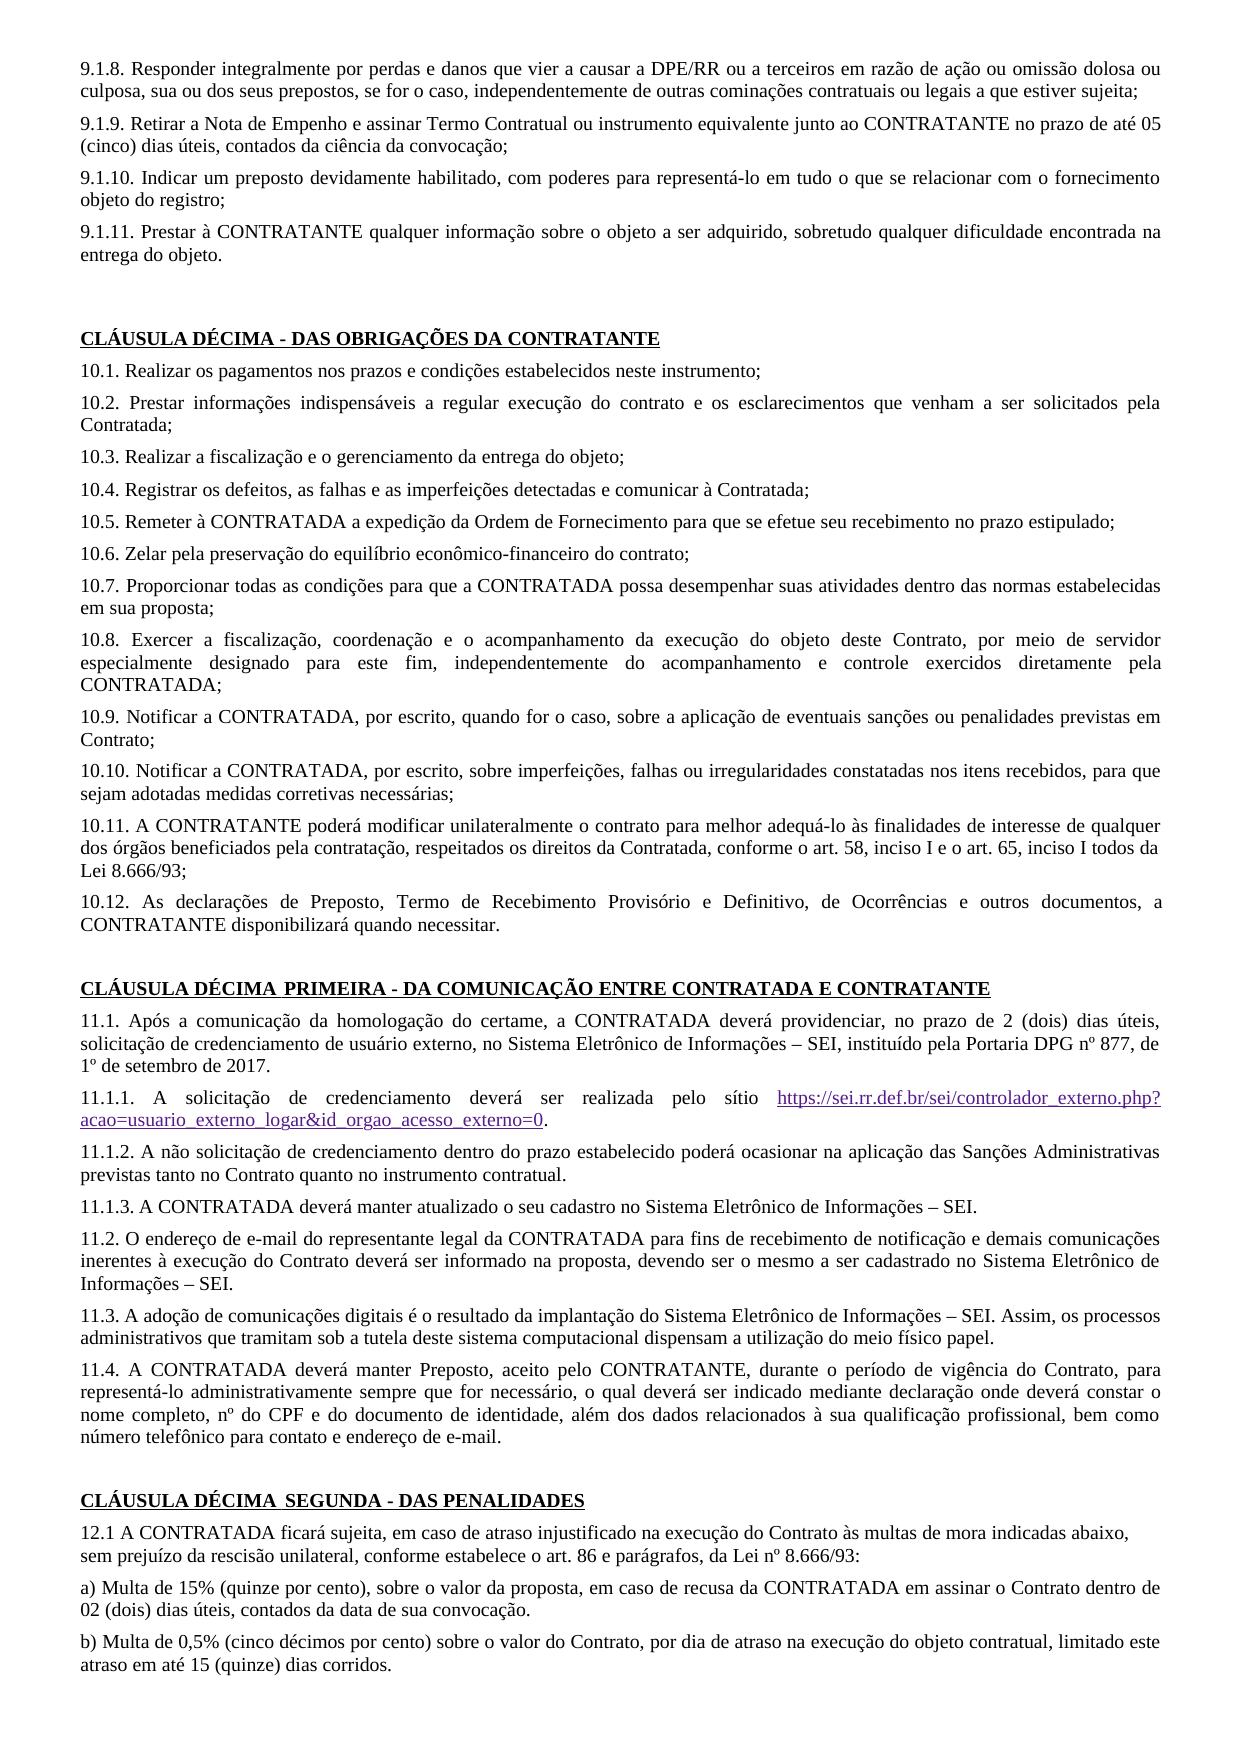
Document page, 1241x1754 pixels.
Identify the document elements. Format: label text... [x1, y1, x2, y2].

list A solicitação de credenciamento deverá ser realizada pelo sítio https://sei.rr.def.br/sei/controlador_externo.php? acao=usuario_externo_logar&id_orgao_acesso_externo=0. [80, 1087, 1161, 1131]
list A adoção de comunicações digitais é o resultado da implantação do Sistema Eletrônico de Informações – SEI. Assim, os processos administrativos que tramitam sob a tutela deste sistema computacional dispensam a utilização do meio físico papel. [80, 1304, 1162, 1349]
list A CONTRATADA deverá manter Preposto, aceito pelo CONTRATANTE, durante o período de vigência do Contrato, para representá-lo administrativamente sempre que for necessário, o qual deverá ser indicado mediante declaração onde deverá constar o nome completo, nº do CPF e do documento de identidade, além dos dados relacionados à sua qualificação profissional, bem como número telefônico para contato e endereço de e-mail. [80, 1358, 1162, 1448]
list A não solicitação de credenciamento dentro do prazo estabelecido poderá ocasionar na aplicação das Sanções Administrativas previstas tanto no Contrato quanto no instrumento contratual. [80, 1141, 1162, 1186]
list As declarações de Preposto, Termo de Recebimento Provisório e Definitivo, de Ocorrências e outros documentos, a CONTRATANTE disponibilizará quando necessitar. [80, 891, 1162, 936]
list Proporcionar todas as condições para que a CONTRATADA possa desempenhar suas atividades dentro das normas estabelecidas em sua proposta; [80, 574, 1162, 619]
list Realizar a fiscalização e o gerenciamento da entrega do objeto; [80, 446, 1194, 468]
subtitle CLÁUSULA DÉCIMA SEGUNDA - DAS PENALIDADES [80, 1489, 1194, 1512]
list Responder integralmente por perdas e danos que vier a causar a DPE/RR ou a terceiros em razão de ação ou omissão dolosa ou culposa, sua ou dos seus prepostos, se for o caso, independentemente de outras cominações contratuais ou legais a que estiver sujeita; [80, 58, 1162, 102]
list Registrar os defeitos, as falhas e as imperfeições detectadas e comunicar à Contratada; [80, 478, 1194, 501]
list Multa de 0,5% (cinco décimos por cento) sobre o valor do Contrato, por dia de atraso na execução do objeto contratual, limitado este atraso em até 15 (quinze) dias corridos. [80, 1631, 1161, 1675]
list Multa de 15% (quinze por cento), sobre o valor da proposta, em caso de recusa da CONTRATADA em assinar o Contrato dentro de 02 (dois) dias úteis, contados da data de sua convocação. [80, 1576, 1162, 1621]
list O endereço de e-mail do representante legal da CONTRATADA para fins de recebimento de notificação e demais comunicações inerentes à execução do Contrato deverá ser informado na proposta, devendo ser o mesmo a ser cadastrado no Sistema Eletrônico de Informações – SEI. [80, 1227, 1162, 1294]
list Retirar a Nota de Empenho e assinar Termo Contratual ou instrumento equivalente junto ao CONTRATANTE no prazo de até 05 (cinco) dias úteis, contados da ciência da convocação; [80, 112, 1162, 157]
subtitle CLÁUSULA DÉCIMA - DAS OBRIGAÇÕES DA CONTRATANTE [80, 327, 1194, 350]
list Realizar os pagamentos nos prazos e condições estabelecidos neste instrumento; [80, 359, 1194, 382]
list Exercer a fiscalização, coordenação e o acompanhamento da execução do objeto deste Contrato, por meio de servidor especialmente designado para este fim, independentemente do acompanhamento e controle exercidos diretamente pela CONTRATADA; [80, 629, 1162, 696]
list Notificar a CONTRATADA, por escrito, quando for o caso, sobre a aplicação de eventuais sanções ou penalidades previstas em Contrato; [80, 706, 1162, 750]
subtitle CLÁUSULA DÉCIMA PRIMEIRA - DA COMUNICAÇÃO ENTRE CONTRATADA E CONTRATANTE [80, 977, 1194, 1000]
list Zelar pela preservação do equilíbrio econômico-financeiro do contrato; [80, 542, 1194, 565]
list Notificar a CONTRATADA, por escrito, sobre imperfeições, falhas ou irregularidades constatadas nos itens recebidos, para que sejam adotadas medidas corretivas necessárias; [80, 760, 1162, 805]
list A CONTRATADA ficará sujeita, em caso de atraso injustificado na execução do Contrato às multas de mora indicadas abaixo, sem prejuízo da rescisão unilateral, conforme estabelece o art. 86 e parágrafos, da Lei nº 8.666/93: [80, 1522, 1162, 1567]
list Prestar à CONTRATANTE qualquer informação sobre o objeto a ser adquirido, sobretudo qualquer dificuldade encontrada na entrega do objeto. [80, 221, 1162, 266]
list A CONTRATANTE poderá modificar unilateralmente o contrato para melhor adequá-lo às finalidades de interesse de qualquer dos órgãos beneficiados pela contratação, respeitados os direitos da Contratada, conforme o art. 58, inciso I e o art. 65, inciso I todos da Lei 8.666/93; [80, 814, 1162, 882]
list A CONTRATADA deverá manter atualizado o seu cadastro no Sistema Eletrônico de Informações – SEI. [80, 1195, 1194, 1218]
list Após a comunicação da homologação do certame, a CONTRATADA deverá providenciar, no prazo de 2 (dois) dias úteis, solicitação de credenciamento de usuário externo, no Sistema Eletrônico de Informações – SEI, instituído pela Portaria DPG nº 877, de 1º de setembro de 2017. [80, 1010, 1162, 1077]
list Prestar informações indispensáveis a regular execução do contrato e os esclarecimentos que venham a ser solicitados pela Contratada; [80, 392, 1162, 436]
list Remeter à CONTRATADA a expedição da Ordem de Fornecimento para que se efetue seu recebimento no prazo estipulado; [80, 510, 1194, 533]
list Indicar um preposto devidamente habilitado, com poderes para representá-lo em tudo o que se relacionar com o fornecimento objeto do registro; [80, 166, 1161, 211]
